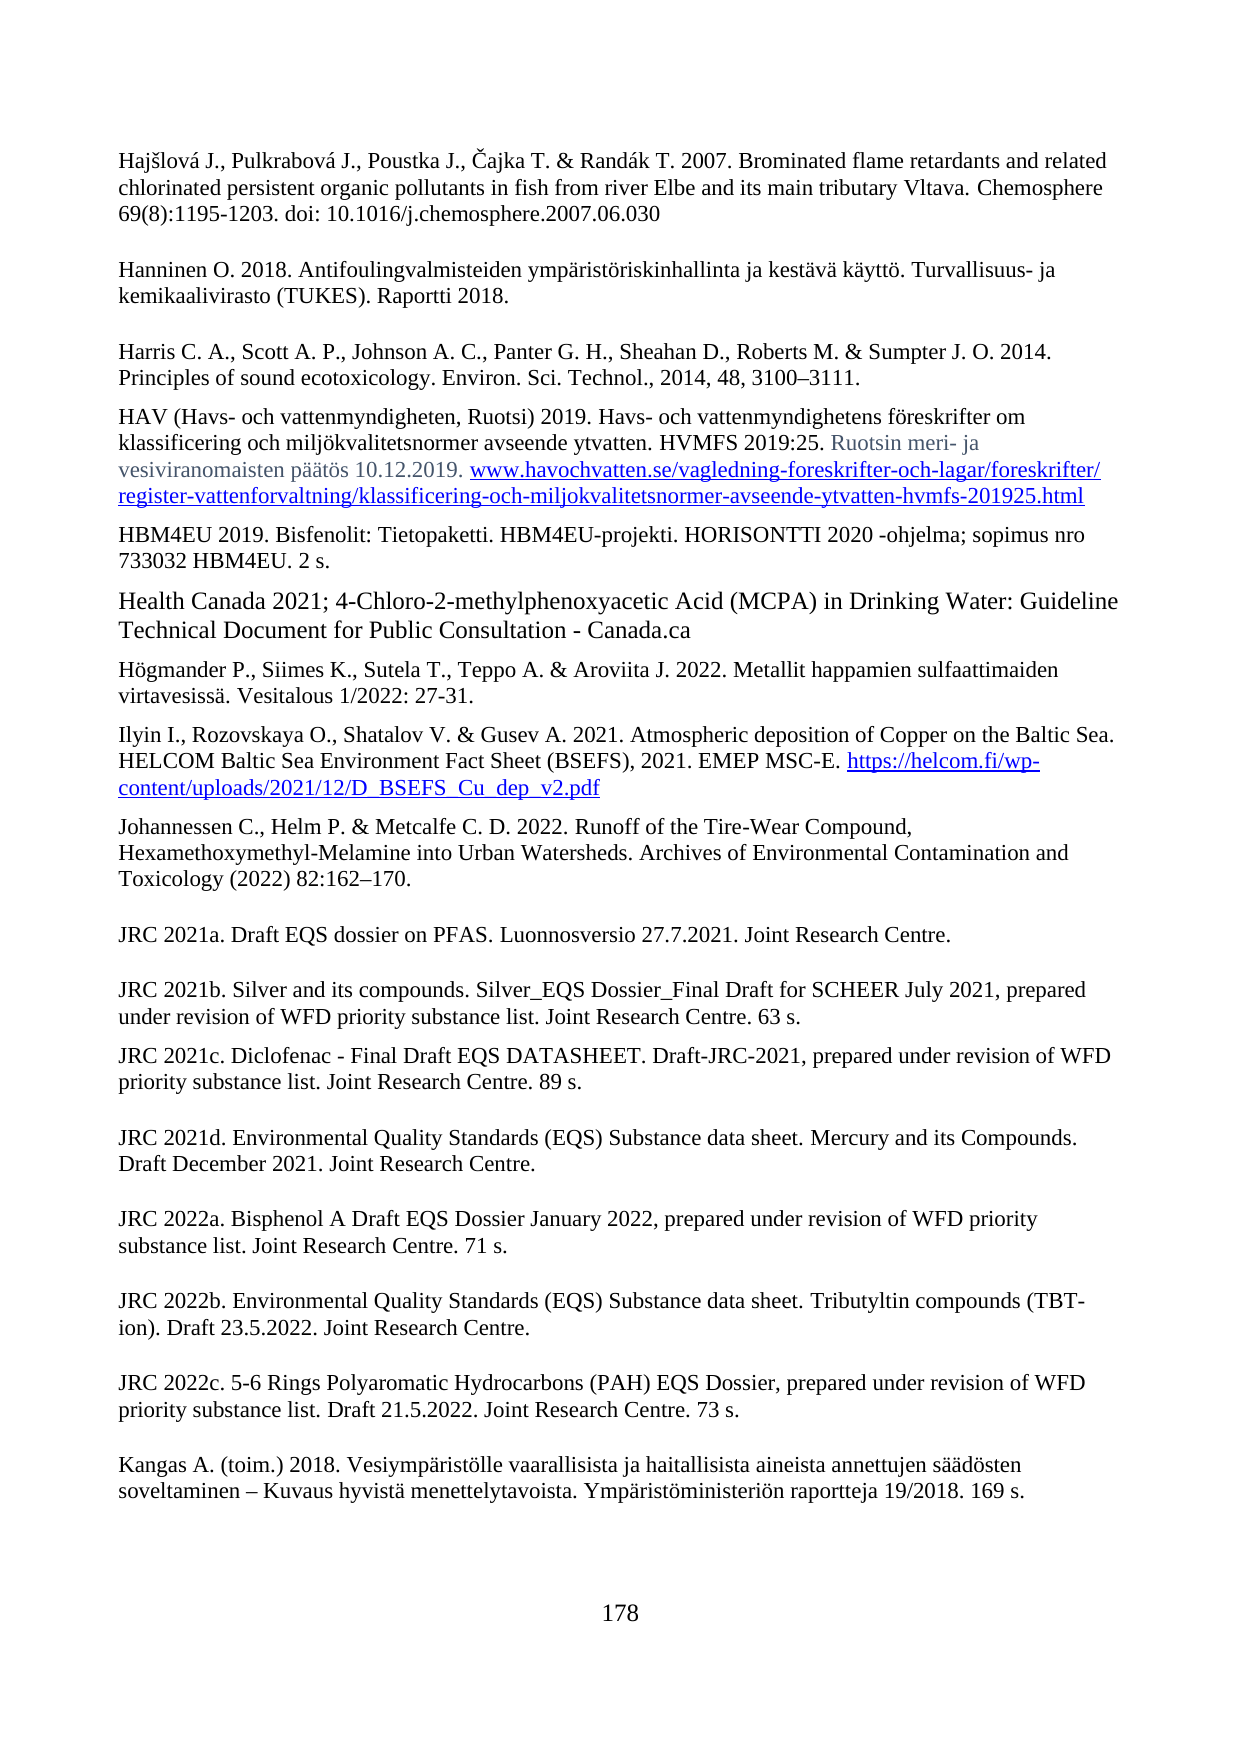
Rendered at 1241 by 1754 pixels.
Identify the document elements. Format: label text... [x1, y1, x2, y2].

text HBM4EU 2019. Bisfenolit: Tietopaketti. HBM4EU-projekti. HORISONTTI 2020 -ohjelma; sopimus nro 733032 HBM4EU. 2 s. [118, 521, 1122, 573]
text JRC 2022b. Environmental Quality Standards (EQS) Substance data sheet. Tributyltin compounds (TBT-ion). Draft 23.5.2022. Joint Research Centre. [118, 1287, 1122, 1340]
text JRC 2022c. 5-6 Rings Polyaromatic Hydrocarbons (PAH) EQS Dossier, prepared under revision of WFD priority substance list. Draft 21.5.2022. Joint Research Centre. 73 s. [118, 1369, 1122, 1422]
text Harris C. A., Scott A. P., Johnson A. C., Panter G. H., Sheahan D., Roberts M. & Sumpter J. O. 2014. Principles of sound ecotoxicology. Environ. Sci. Technol., 2014, 48, 3100–3111. [118, 338, 1122, 390]
text JRC 2021a. Draft EQS dossier on PFAS. Luonnosversio 27.7.2021. Joint Research Centre. [118, 921, 1122, 947]
text Högmander P., Siimes K., Sutela T., Teppo A. & Aroviita J. 2022. Metallit happamien sulfaattimaiden virtavesissä. Vesitalous 1/2022: 27-31. [118, 656, 1122, 709]
text JRC 2021b. Silver and its compounds. Silver_EQS Dossier_Final Draft for SCHEER July 2021, prepared under revision of WFD priority substance list. Joint Research Centre. 63 s. [118, 977, 1122, 1029]
text HAV (Havs- och vattenmyndigheten, Ruotsi) 2019. Havs- och vattenmyndighetens föreskrifter om klassificering och miljökvalitetsnormer avseende ytvatten. HVMFS 2019:25. Ruotsin meri- ja vesiviranomaisten päätös 10.12.2019. www.havochvatten.se/vagledning-foreskrifter-och-lagar/foreskrifter/register-vattenforvaltning/klassificering-och-miljokvalitetsnormer-avseende-ytvatten-hvmfs-201925.html [118, 403, 1122, 508]
text Kangas A. (toim.) 2018. Vesiympäristölle vaarallisista ja haitallisista aineista annettujen säädösten soveltaminen – Kuvaus hyvistä menettelytavoista. Ympäristöministeriön raportteja 19/2018. 169 s. [118, 1451, 1122, 1504]
text Hanninen O. 2018. Antifoulingvalmisteiden ympäristöriskinhallinta ja kestävä käyttö. Turvallisuus- ja kemikaalivirasto (TUKES). Raportti 2018. [118, 256, 1122, 308]
text Johannessen C., Helm P. & Metcalfe C. D. 2022. Runoff of the Tire‑Wear Compound, Hexamethoxymethyl‑Melamine into Urban Watersheds. Archives of Environmental Contamination and Toxicology (2022) 82:162–170. [118, 813, 1122, 892]
text JRC 2021d. Environmental Quality Standards (EQS) Substance data sheet. Mercury and its Compounds. Draft December 2021. Joint Research Centre. [118, 1124, 1122, 1176]
text JRC 2021c. Diclofenac - Final Draft EQS DATASHEET. Draft-JRC-2021, prepared under revision of WFD priority substance list. Joint Research Centre. 89 s. [118, 1042, 1122, 1094]
text JRC 2022a. Bisphenol A Draft EQS Dossier January 2022, prepared under revision of WFD priority substance list. Joint Research Centre. 71 s. [118, 1206, 1122, 1258]
text Health Canada 2021; 4-Chloro-2-methylphenoxyacetic Acid (MCPA) in Drinking Water: Guideline Technical Document for Public Consultation - Canada.ca [118, 586, 1122, 643]
text Ilyin I., Rozovskaya O., Shatalov V. & Gusev A. 2021. Atmospheric deposition of Copper on the Baltic Sea. HELCOM Baltic Sea Environment Fact Sheet (BSEFS), 2021. EMEP MSC-E. https://helcom.fi/wp-content/uploads/2021/12/D_BSEFS_Cu_dep_v2.pdf [118, 721, 1122, 800]
text Hajšlová J., Pulkrabová J., Poustka J., Čajka T. & Randák T. 2007. Brominated flame retardants and related chlorinated persistent organic pollutants in fish from river Elbe and its main tributary Vltava. Chemosphere 69(8):1195-1203. doi: 10.1016/j.chemosphere.2007.06.030 [118, 148, 1122, 227]
